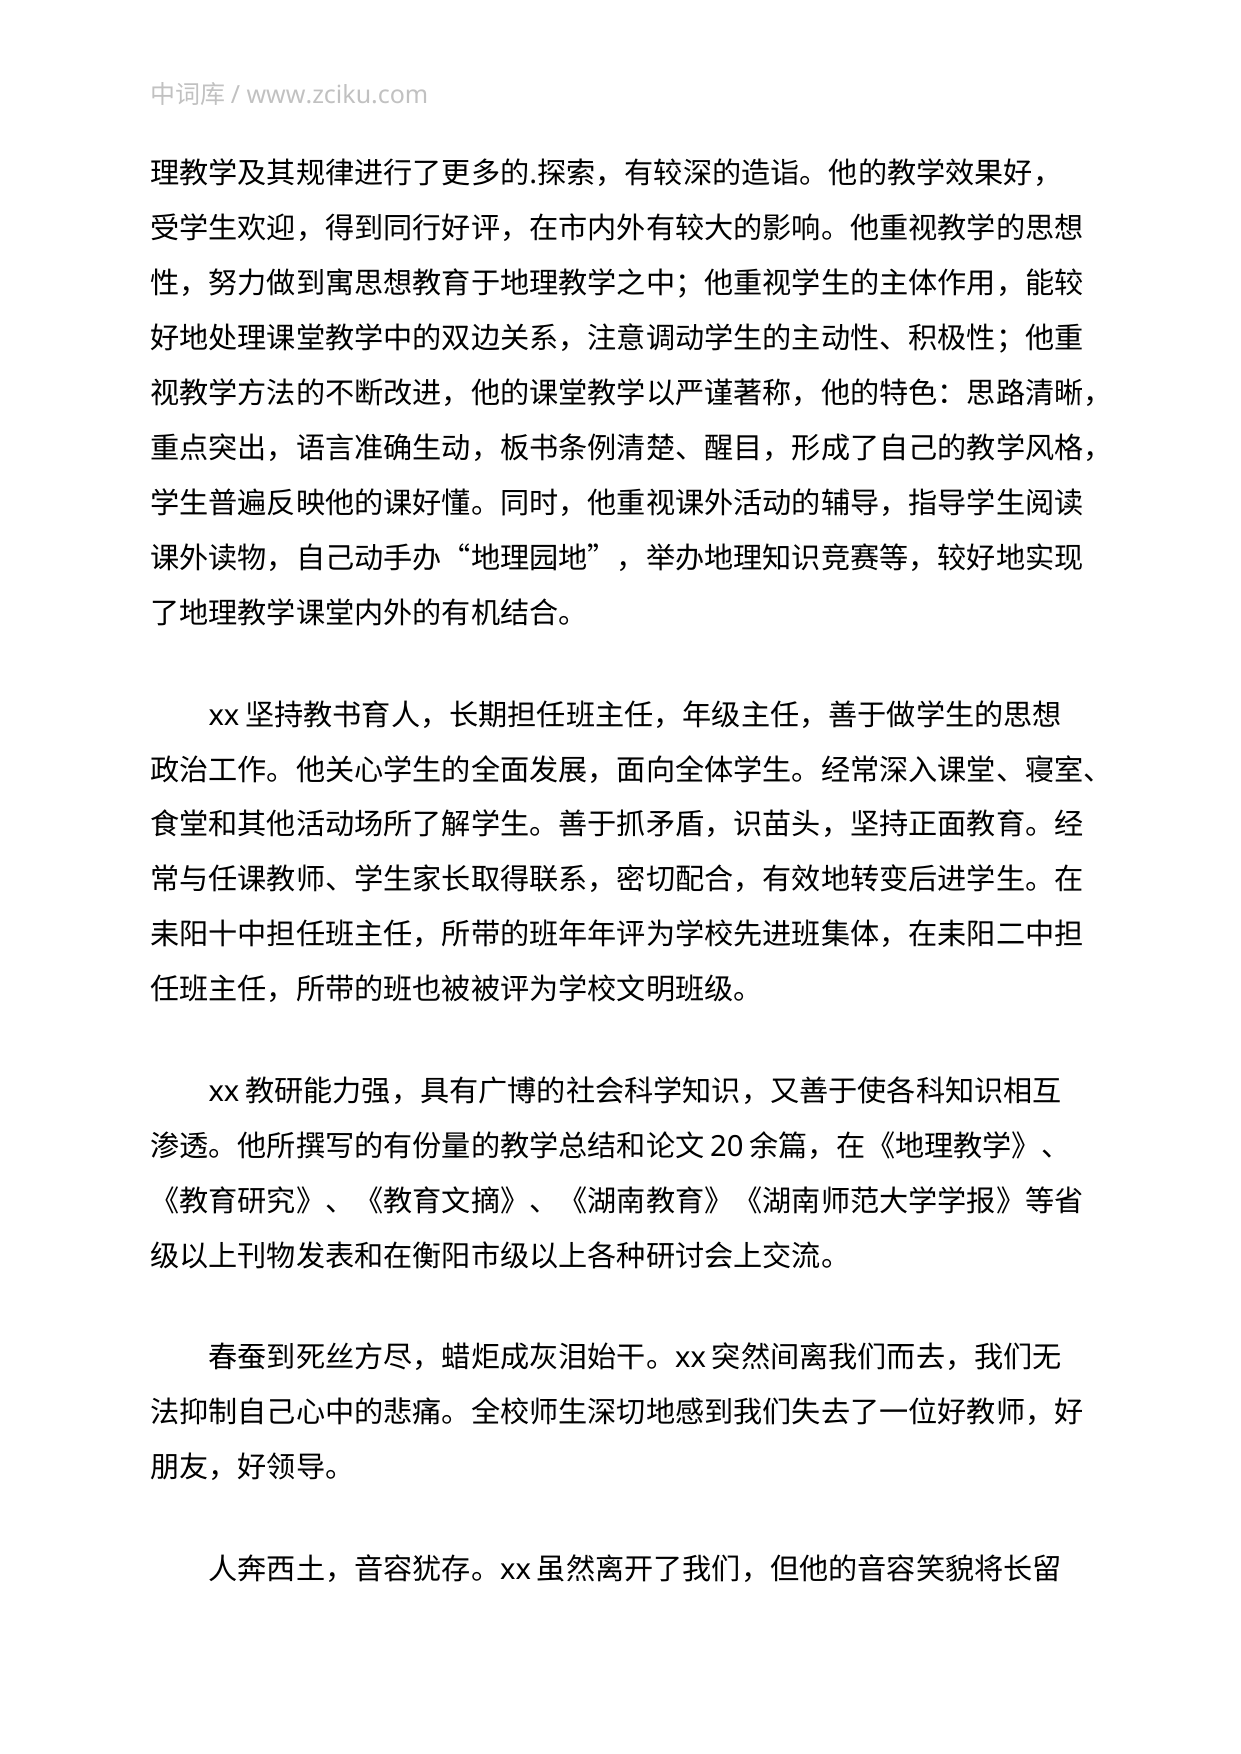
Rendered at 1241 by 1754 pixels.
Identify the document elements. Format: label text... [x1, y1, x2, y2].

text 春蚕到死丝方尽，蜡炬成灰泪始干。xx突然间离我们而去，我们无法抑制自己心中的悲痛。全校师生深切地感到我们失去了一位好教师，好朋友，好领导。 [150, 1334, 1090, 1486]
text xx坚持教书育人，长期担任班主任，年级主任，善于做学生的思想政治工作。他关心学生的全面发展，面向全体学生。经常深入课堂、寝室、食堂和其他活动场所了解学生。善于抓矛盾，识苗头，坚持正面教育。经常与任课教师、学生家长取得联系，密切配合，有效地转变后进学生。在耒阳十中担任班主任，所带的班年年评为学校先进班集体，在耒阳二中担任班主任，所带的班也被被评为学校文明班级。 [150, 691, 1090, 1008]
text xx教研能力强，具有广博的社会科学知识，又善于使各科知识相互渗透。他所撰写的有份量的教学总结和论文20余篇，在《地理教学》、《教育研究》、《教育文摘》、《湖南教育》《湖南师范大学学报》等省级以上刊物发表和在衡阳市级以上各种研讨会上交流。 [150, 1067, 1090, 1274]
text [150, 1546, 1090, 1588]
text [150, 150, 1090, 632]
